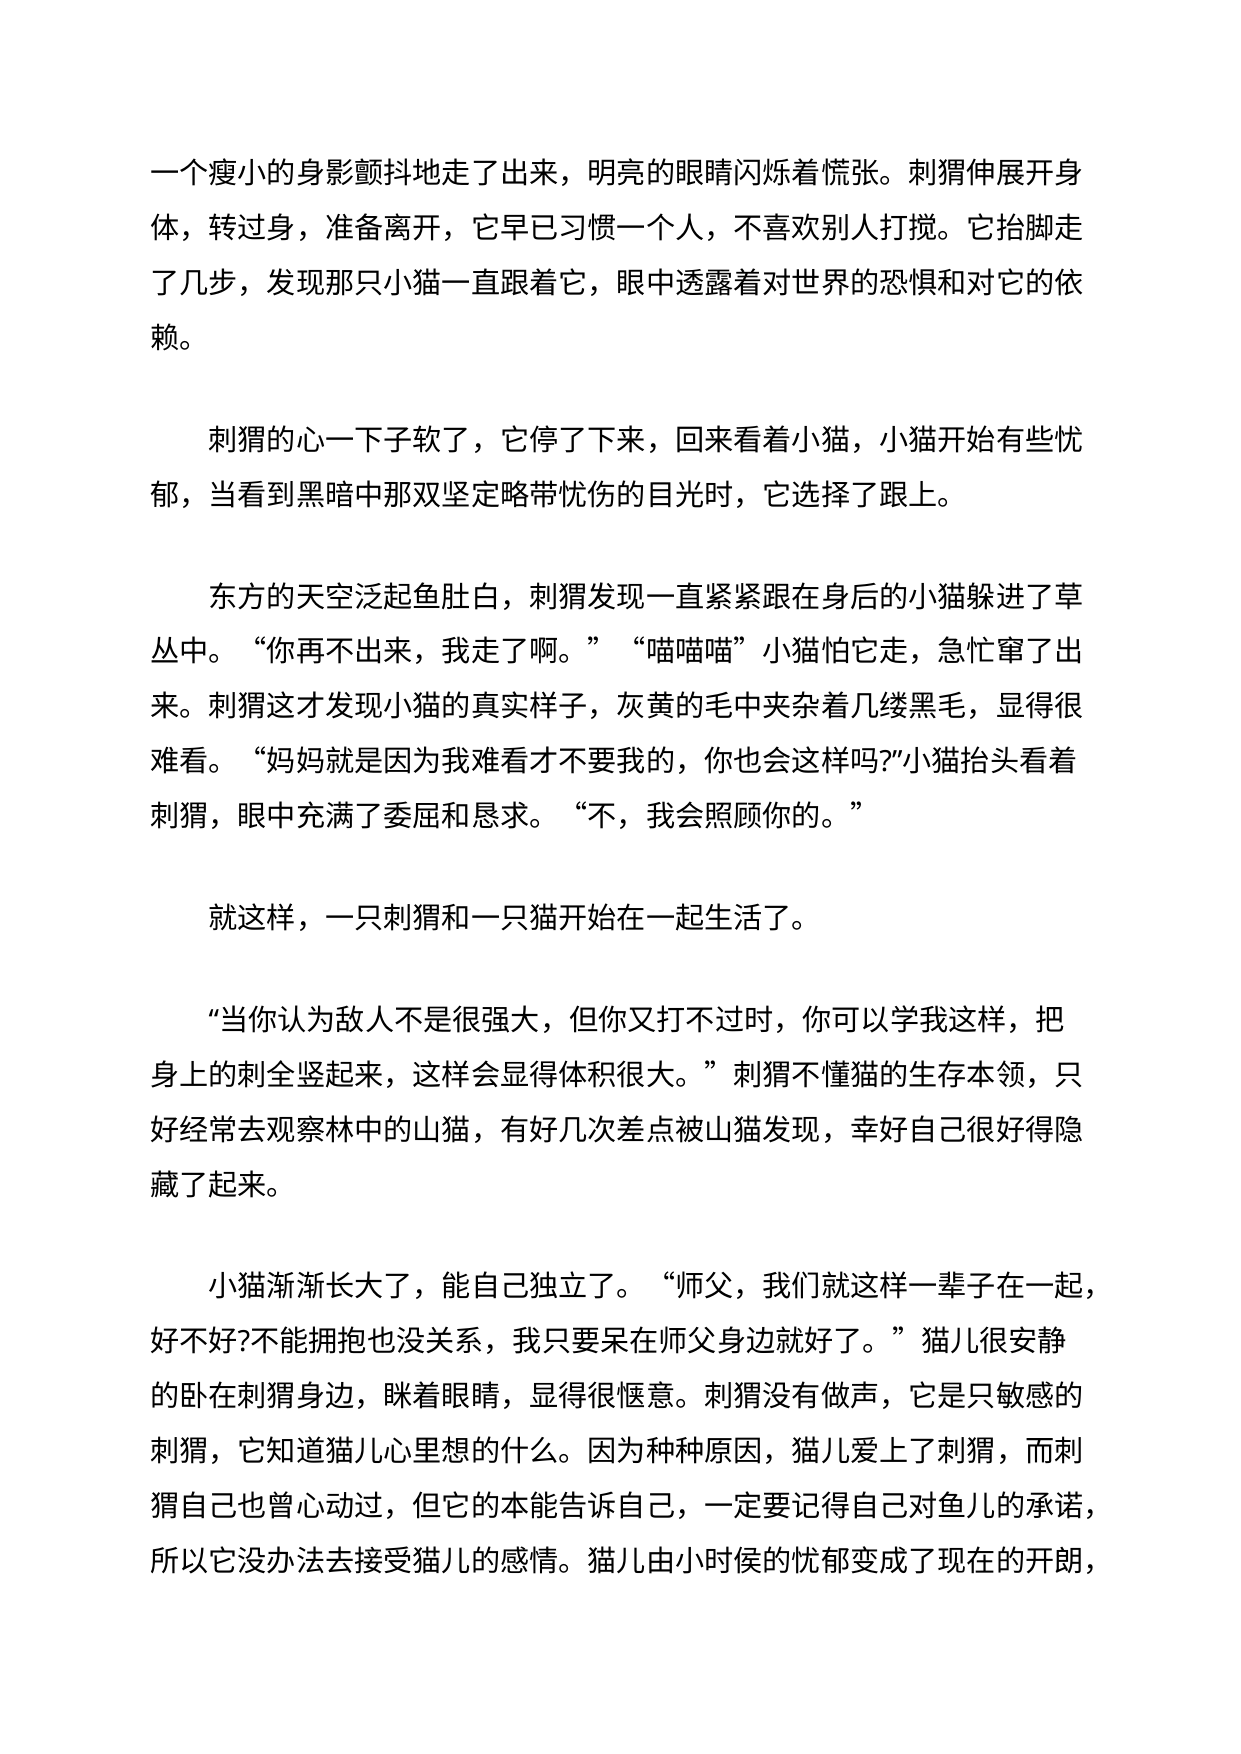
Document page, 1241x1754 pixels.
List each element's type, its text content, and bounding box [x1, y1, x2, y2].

text “当你认为敌人不是很强大，但你又打不过时，你可以学我这样，把身上的刺全竖起来，这样会显得体积很大。”刺猬不懂猫的生存本领，只好经常去观察林中的山猫，有好几次差点被山猫发现，幸好自己很好得隐藏了起来。 [150, 996, 1090, 1203]
text 就这样，一只刺猬和一只猫开始在一起生活了。 [150, 894, 1090, 937]
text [150, 1263, 1090, 1580]
text 刺猬的心一下子软了，它停了下来，回来看着小猫，小猫开始有些忧郁，当看到黑暗中那双坚定略带忧伤的目光时，它选择了跟上。 [150, 416, 1090, 514]
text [150, 150, 1090, 357]
text 东方的天空泛起鱼肚白，刺猬发现一直紧紧跟在身后的小猫躲进了草丛中。“你再不出来，我走了啊。”“喵喵喵”小猫怕它走，急忙窜了出来。刺猬这才发现小猫的真实样子，灰黄的毛中夹杂着几缕黑毛，显得很难看。“妈妈就是因为我难看才不要我的，你也会这样吗?”小猫抬头看着刺猬，眼中充满了委屈和恳求。“不，我会照顾你的。” [150, 573, 1090, 835]
